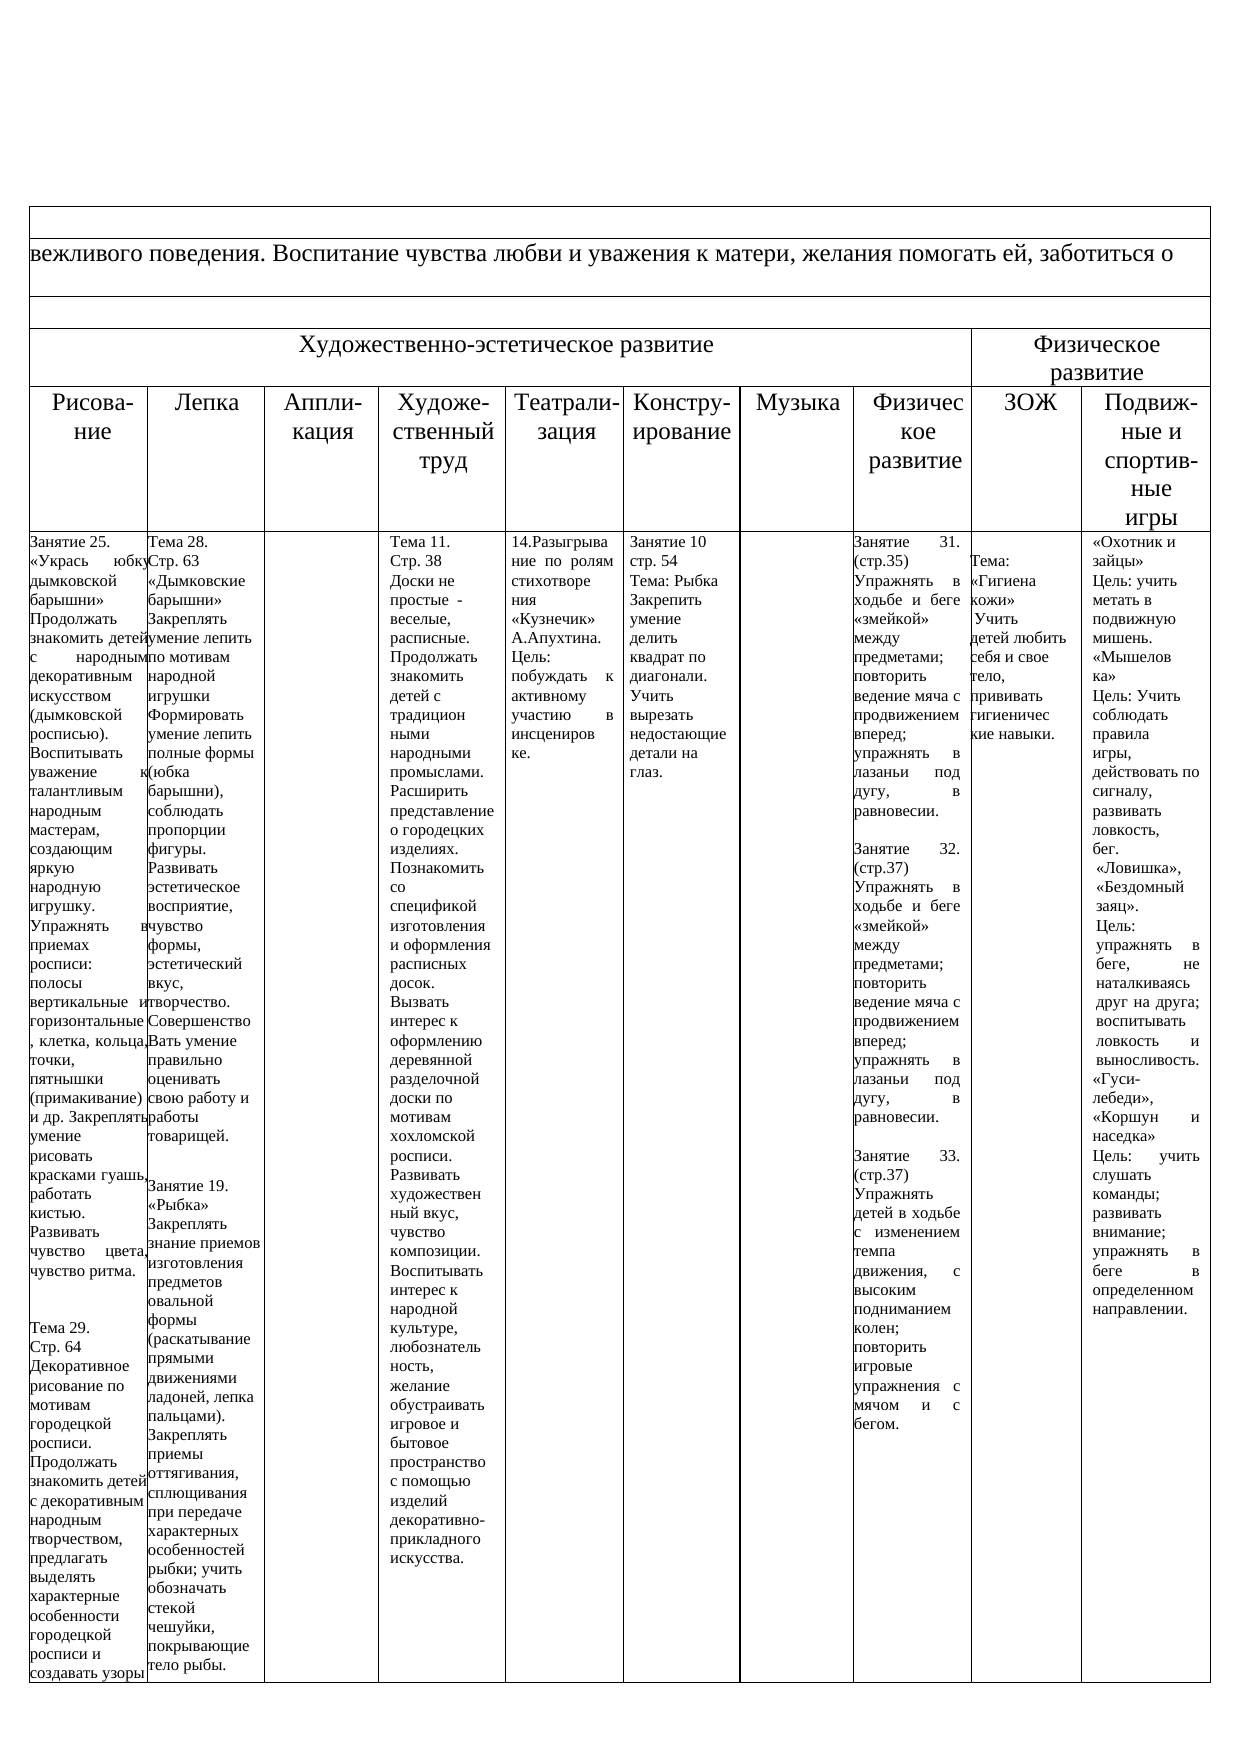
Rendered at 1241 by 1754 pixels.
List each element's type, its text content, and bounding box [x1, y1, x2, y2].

table_cell [741, 532, 853, 1682]
table_cell [30, 297, 1210, 328]
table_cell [972, 532, 1081, 1682]
table_cell Музыка [741, 387, 853, 531]
table_cell Театрали- зация [506, 387, 623, 531]
table_cell Лепка [148, 387, 264, 531]
table_cell Подвиж- ные и спортив- ные игры [1082, 387, 1210, 531]
table_cell Физическое развитие [972, 329, 1210, 386]
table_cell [379, 532, 505, 1682]
table_header [30, 207, 1210, 237]
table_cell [624, 532, 739, 1682]
table_cell Художе- ственный труд [379, 387, 505, 531]
table_cell вежливого поведения. Воспитание чувства любви и уважения к матери, желания помогать ей, заботиться о [30, 239, 1210, 296]
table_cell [854, 532, 971, 1682]
table_cell Аппли- кация [265, 387, 378, 531]
table_cell Рисова- ние [30, 387, 147, 531]
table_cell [30, 532, 147, 1682]
table_cell [265, 532, 378, 1682]
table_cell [148, 532, 264, 1682]
table_cell ЗОЖ [972, 387, 1081, 531]
table_cell Художественно-эстетическое развитие [30, 329, 971, 386]
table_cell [1082, 532, 1210, 1682]
table_cell Констру- ирование [624, 387, 739, 531]
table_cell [506, 532, 623, 1682]
table_cell Физичес кое развитие [854, 387, 971, 531]
